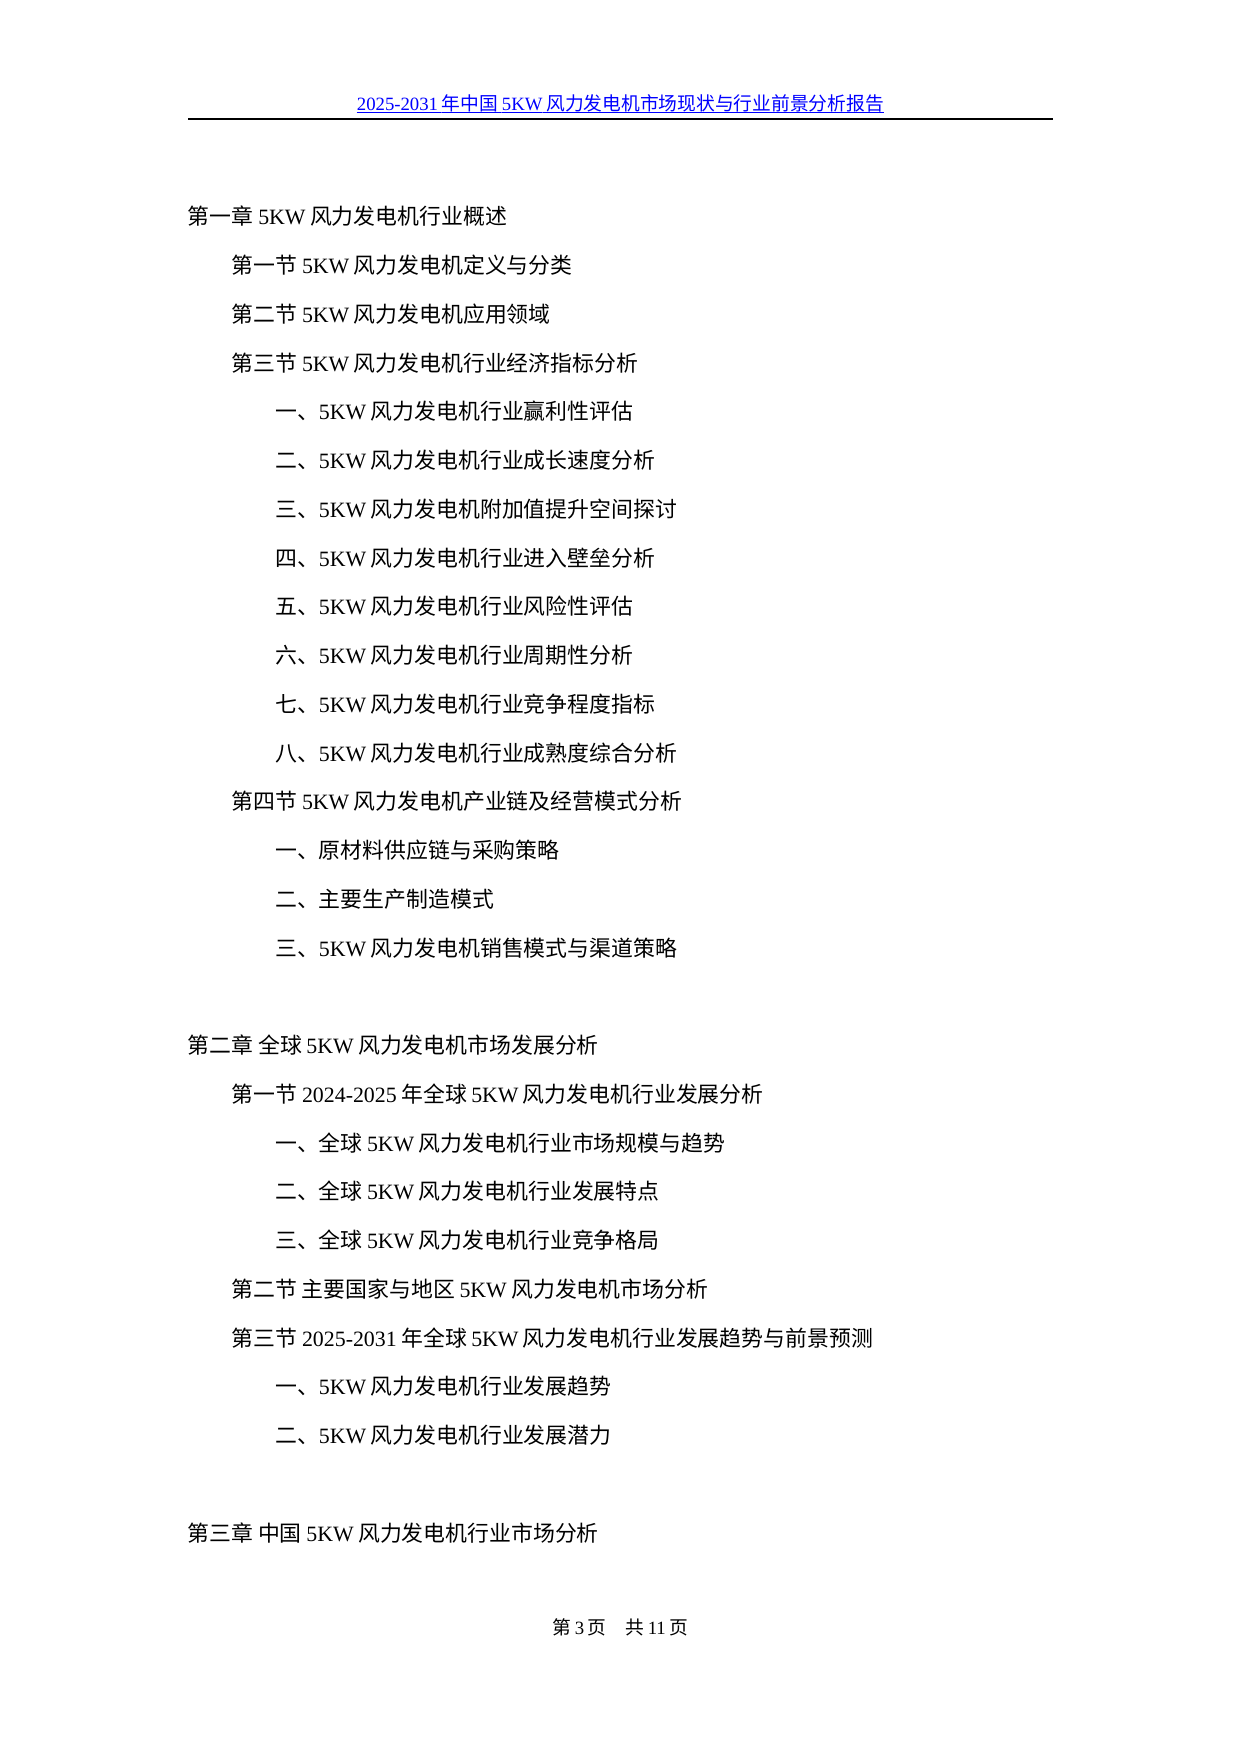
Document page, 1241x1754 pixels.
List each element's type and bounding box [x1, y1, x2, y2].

text [187, 150, 1053, 1548]
